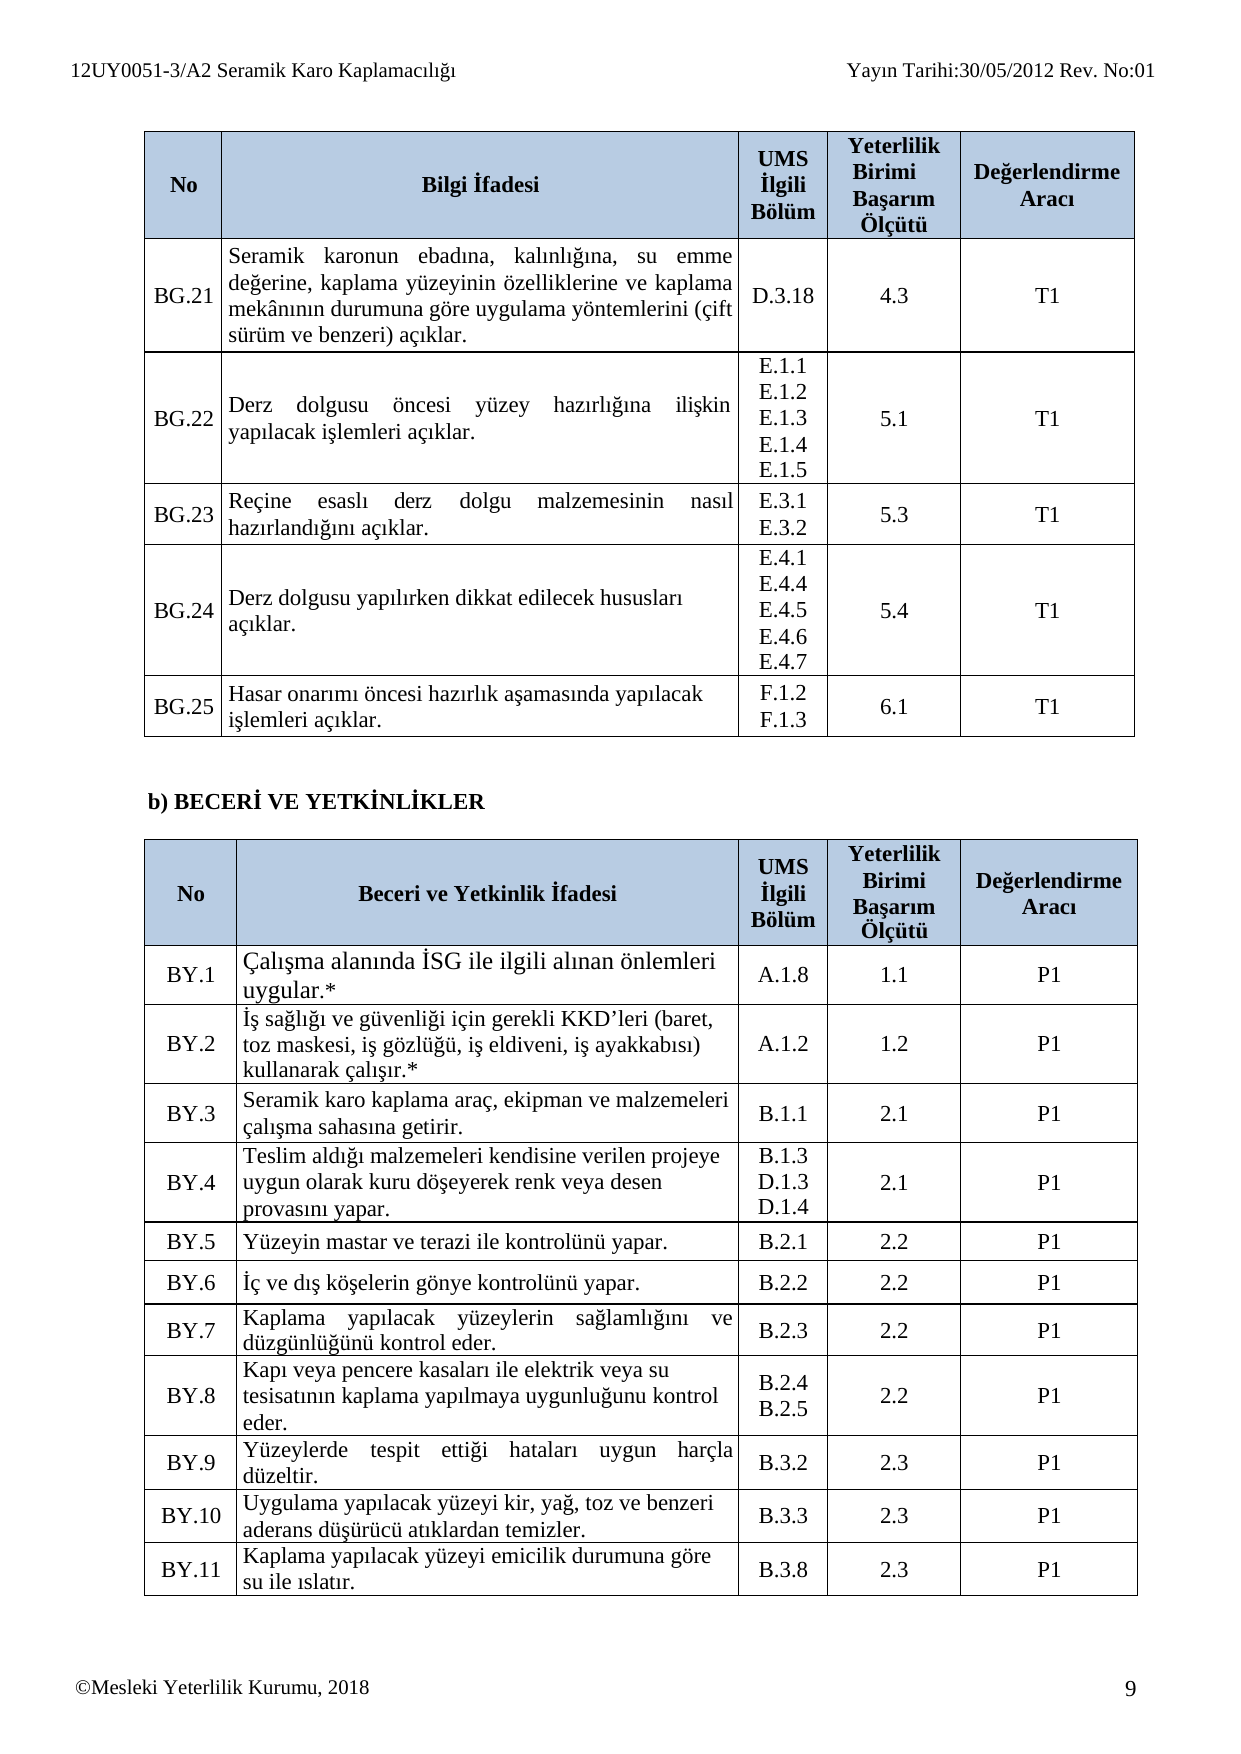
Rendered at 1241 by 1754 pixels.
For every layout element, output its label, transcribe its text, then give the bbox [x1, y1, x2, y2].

table_cell 5.1 [828, 353, 960, 483]
table_cell malzemesinin [523, 484, 677, 544]
table_cell Reçine esaslı derz hazırlandığını açıklar. [222, 484, 446, 544]
table_cell B.2.1 [739, 1223, 827, 1260]
table_cell Kaplama yapılacak yüzeylerin sağlamlığını ve düzgünlüğünü kontrol eder. [237, 1305, 738, 1355]
table_cell 2.1 [828, 1143, 960, 1221]
table_cell P1 [961, 1223, 1137, 1260]
table_cell BG.23 [145, 484, 221, 544]
table_cell tespit [359, 1436, 429, 1489]
table_cell Kaplama yapılacak yüzeyi emicilik durumuna göre su ile ıslatır. [237, 1543, 738, 1595]
table_cell 2.3 [828, 1543, 960, 1595]
table_cell 5.4 [828, 545, 960, 675]
table_cell Teslim aldığı malzemeleri kendisine verilen projeye uygun olarak kuru döşeyerek renk veya desen provasını yapar. [237, 1143, 738, 1221]
table_header UMS İlgili Bölüm [739, 840, 827, 945]
table_cell 6.1 [828, 676, 960, 736]
table_cell nasıl [677, 484, 738, 544]
table_cell P1 [961, 1261, 1137, 1303]
table_cell BY.9 [145, 1436, 236, 1489]
table_cell İş sağlığı ve güvenliği için gerekli KKD’leri (baret, toz maskesi, iş gözlüğü, iş eldiveni, iş ayakkabısı) kullanarak çalışır.* [237, 1005, 738, 1083]
table_cell BG.21 [145, 239, 221, 351]
table_cell P1 [961, 1436, 1137, 1489]
table_cell P1 [961, 1143, 1137, 1221]
table_header Yeterlilik Birimi Başarım Ölçütü [828, 132, 960, 238]
table_cell Derz dolgusu yapılırken dikkat edilecek hususları açıklar. [222, 545, 738, 675]
table_cell dolgu [446, 484, 523, 544]
table_cell B.2.4 B.2.5 [739, 1356, 827, 1435]
table_cell Uygulama yapılacak yüzeyi kir, yağ, toz ve benzeri aderans düşürücü atıklardan temizler. [237, 1490, 738, 1542]
table_header Bilgi İfadesi [222, 132, 738, 238]
table_cell B.1.1 [739, 1084, 827, 1142]
table_cell P1 [961, 1490, 1137, 1542]
table_cell P1 [961, 1305, 1137, 1355]
table_cell Kapı veya pencere kasaları ile elektrik veya su tesisatının kaplama yapılmaya uygunluğunu kontrol eder. [237, 1356, 738, 1435]
table_cell 2.2 [828, 1356, 960, 1435]
table_header UMS İlgili Bölüm [739, 132, 827, 238]
table_cell P1 [961, 946, 1137, 1004]
table_cell B.2.2 [739, 1261, 827, 1303]
table_cell BY.11 [145, 1543, 236, 1595]
table_cell T1 [961, 676, 1134, 736]
table_cell Derz dolgusu öncesi yüzey hazırlığına ilişkin yapılacak işlemleri açıklar. [222, 353, 738, 483]
table_cell 1.1 [828, 946, 960, 1004]
table_header Değerlendirme Aracı [961, 840, 1137, 945]
table_cell A.1.2 [739, 1005, 827, 1083]
table_cell BY.10 [145, 1490, 236, 1542]
table_cell D.3.18 [739, 239, 827, 351]
table_header No [145, 132, 221, 238]
table_cell hataları [498, 1436, 588, 1489]
table_cell E.1.1 E.1.2 E.1.3 E.1.4 E.1.5 [739, 353, 827, 483]
table_cell BG.25 [145, 676, 221, 736]
table_cell BY.8 [145, 1356, 236, 1435]
table_cell P1 [961, 1356, 1137, 1435]
table_cell Seramik karo kaplama araç, ekipman ve malzemeleri çalışma sahasına getirir. [237, 1084, 738, 1142]
table_cell Yüzeyin mastar ve terazi ile kontrolünü yapar. [237, 1223, 738, 1260]
table_cell Yüzeylerde düzeltir. [237, 1436, 358, 1489]
table_cell BY.3 [145, 1084, 236, 1142]
table_cell P1 [961, 1005, 1137, 1083]
table_cell 1.2 [828, 1005, 960, 1083]
table_cell P1 [961, 1543, 1137, 1595]
table_cell B.3.3 [739, 1490, 827, 1542]
table_cell BY.6 [145, 1261, 236, 1303]
table_cell 2.3 [828, 1490, 960, 1542]
table_header Beceri ve Yetkinlik İfadesi [237, 840, 738, 945]
table_cell harçla [666, 1436, 738, 1489]
table_cell 2.2 [828, 1223, 960, 1260]
table_cell T1 [961, 239, 1134, 351]
table_cell 2.3 [828, 1436, 960, 1489]
table_header No [145, 840, 236, 945]
table_cell ettiği [430, 1436, 498, 1489]
table_cell BY.2 [145, 1005, 236, 1083]
table_cell 2.1 [828, 1084, 960, 1142]
list BECERİ VE YETKİNLİKLER [148, 788, 1171, 815]
table_cell P1 [961, 1084, 1137, 1142]
table_cell Hasar onarımı öncesi hazırlık aşamasında yapılacak işlemleri açıklar. [222, 676, 738, 736]
table_cell İç ve dış köşelerin gönye kontrolünü yapar. [237, 1261, 738, 1303]
table_cell 2.2 [828, 1305, 960, 1355]
table_cell BY.4 [145, 1143, 236, 1221]
table_cell 4.3 [828, 239, 960, 351]
table_cell BY.5 [145, 1223, 236, 1260]
table_cell Seramik karonun ebadına, kalınlığına, su emme değerine, kaplama yüzeyinin özelliklerine ve kaplama mekânının durumuna göre uygulama yöntemlerini (çift sürüm ve benzeri) açıklar. [222, 239, 738, 351]
table_cell 5.3 [828, 484, 960, 544]
table_header Değerlendirme Aracı [961, 132, 1134, 238]
table_cell B.1.3 D.1.3 D.1.4 [739, 1143, 827, 1221]
table_cell BG.22 [145, 353, 221, 483]
table_cell uygun [588, 1436, 666, 1489]
table_cell Çalışma alanında İSG ile ilgili alınan önlemleri uygular.* [237, 946, 738, 1004]
table_cell B.3.2 [739, 1436, 827, 1489]
table_cell T1 [961, 545, 1134, 675]
table_cell BG.24 [145, 545, 221, 675]
table_cell E.4.1 E.4.4 E.4.5 E.4.6 E.4.7 [739, 545, 827, 675]
table_cell T1 [961, 353, 1134, 483]
table_cell BY.7 [145, 1305, 236, 1355]
table_header Yeterlilik Birimi Başarım Ölçütü [828, 840, 960, 945]
table_cell F.1.2 F.1.3 [739, 676, 827, 736]
table_cell 2.2 [828, 1261, 960, 1303]
table_cell A.1.8 [739, 946, 827, 1004]
table_cell BY.1 [145, 946, 236, 1004]
table_cell B.2.3 [739, 1305, 827, 1355]
table_cell E.3.1 E.3.2 [739, 484, 827, 544]
table_cell B.3.8 [739, 1543, 827, 1595]
table_cell T1 [961, 484, 1134, 544]
